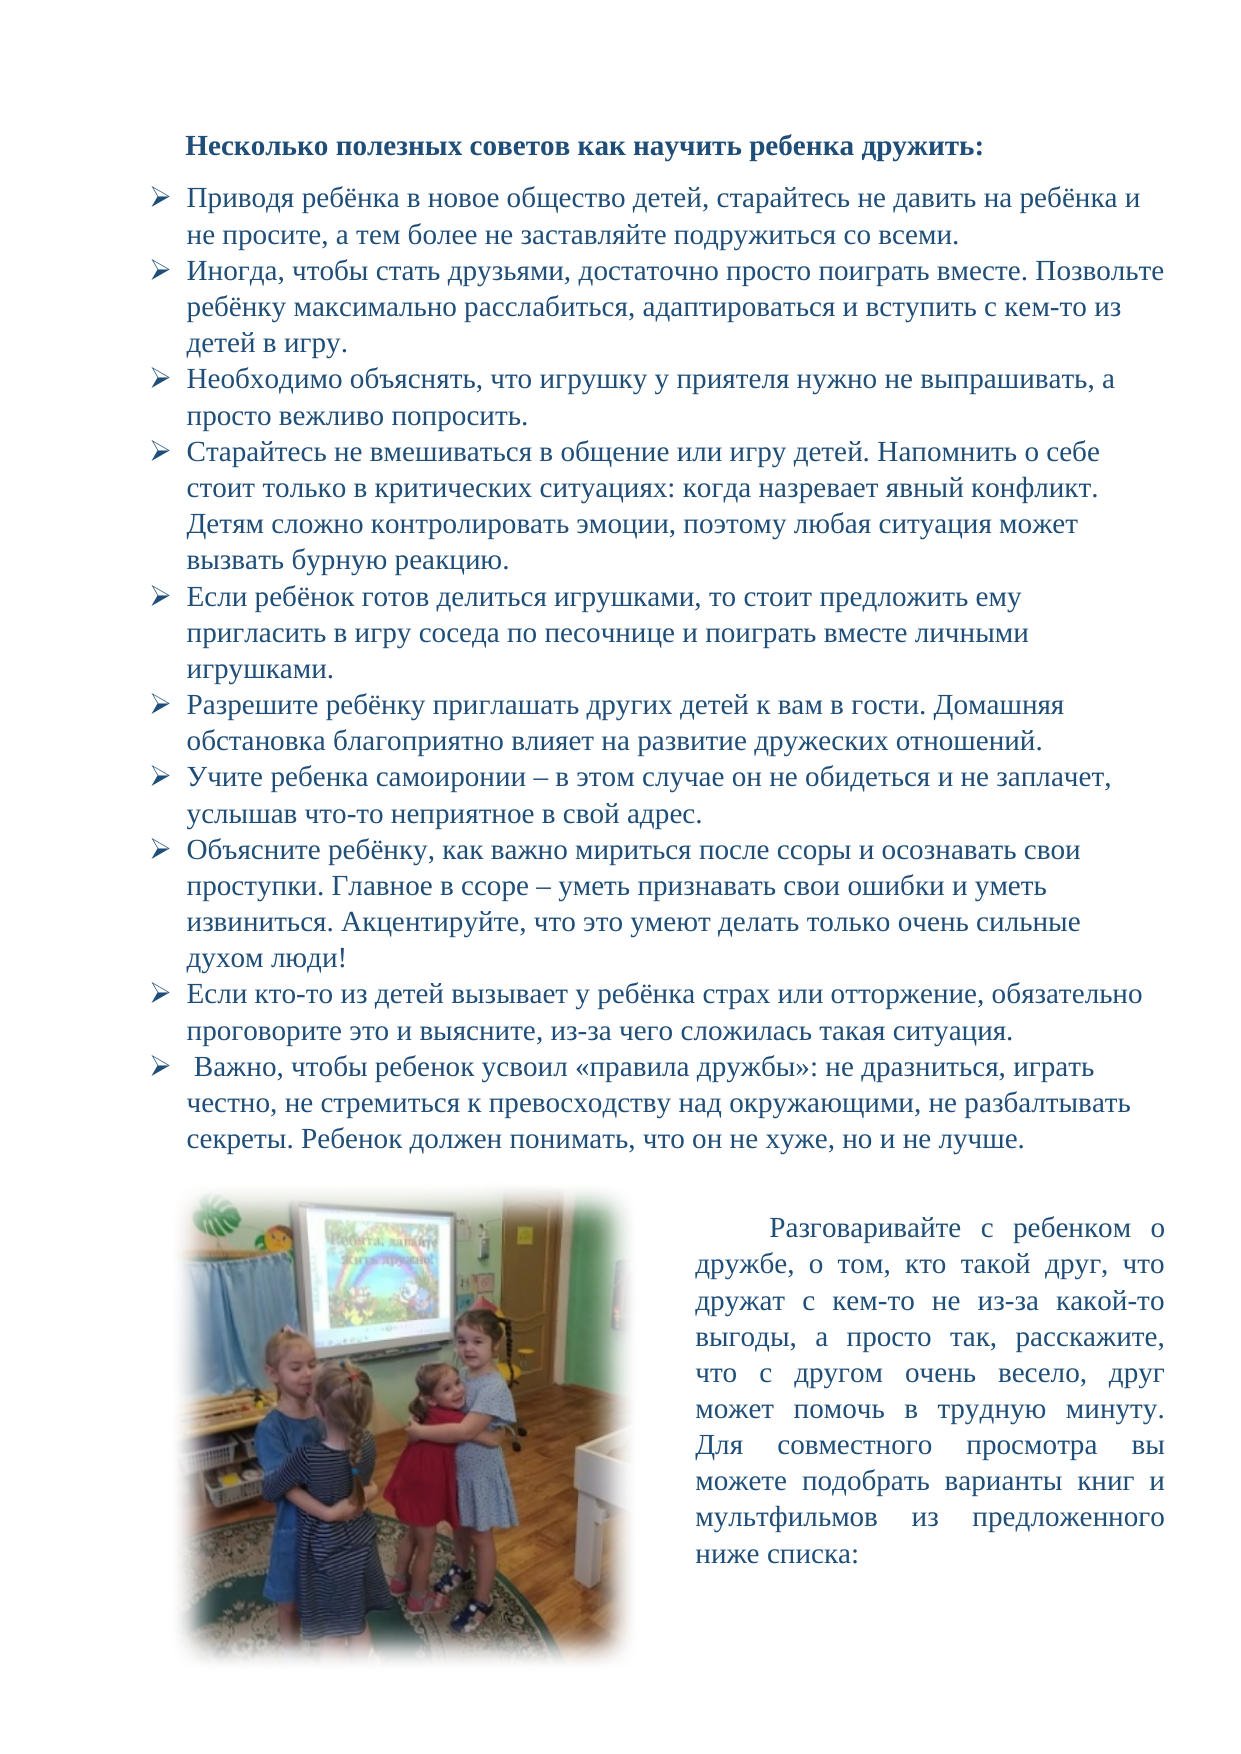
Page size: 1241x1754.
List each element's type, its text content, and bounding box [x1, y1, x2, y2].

list Разрешите ребёнку приглашать других детей к вам в гости. Домашняя обстановка благоприятно влияет на развитие дружеских отношений. [149, 687, 1165, 757]
list Объясните ребёнку, как важно мириться после ссоры и осознавать свои проступки. Главное в ссоре – уметь признавать свои ошибки и уметь извиниться. Акцентируйте, что это умеют делать только очень сильные духом люди! [149, 832, 1165, 974]
list Учите ребенка самоиронии – в этом случае он не обидеться и не заплачет, услышав что-то неприятное в свой адрес. [149, 759, 1165, 829]
list Если кто-то из детей вызывает у ребёнка страх или отторжение, обязательно проговорите это и выясните, из-за чего сложилась такая ситуация. [149, 977, 1165, 1046]
text Несколько полезных советов как научить ребенка дружить: [75, 128, 1165, 161]
list Если ребёнок готов делиться игрушками, то стоит предложить ему пригласить в игру соседа по песочнице и поиграть вместе личными игрушками. [149, 579, 1165, 684]
list Приводя ребёнка в новое общество детей, старайтесь не давить на ребёнка и не просите, а тем более не заставляйте подружиться со всеми. [149, 181, 1165, 250]
list Старайтесь не вмешиваться в общение или игру детей. Напомнить о себе стоит только в критических ситуациях: когда назревает явный конфликт. Детям сложно контролировать эмоции, поэтому любая ситуация может вызвать бурную реакцию. [149, 434, 1165, 576]
text Разговаривайте с ребенком о дружбе, о том, кто такой друг, что дружат с кем-то не из-за какой-то выгоды, а просто так, расскажите, что с другом очень весело, друг может помочь в трудную минуту. Для совместного просмотра вы можете подобрать варианты книг и мультфильмов из предложенного ниже списка: [695, 1210, 1165, 1569]
list Важно, чтобы ребенок усвоил «правила дружбы»: не дразниться, играть честно, не стремиться к превосходству над окружающими, не разбалтывать секреты. Ребенок должен понимать, что он не хуже, но и не лучше. [149, 1049, 1165, 1155]
list Иногда, чтобы стать друзьями, достаточно просто поиграть вместе. Позвольте ребёнку максимально расслабиться, адаптироваться и вступить с кем-то из детей в игру. [149, 253, 1165, 359]
picture [215, 1226, 593, 1626]
list Необходимо объяснять, что игрушку у приятеля нужно не выпрашивать, а просто вежливо попросить. [149, 362, 1165, 431]
